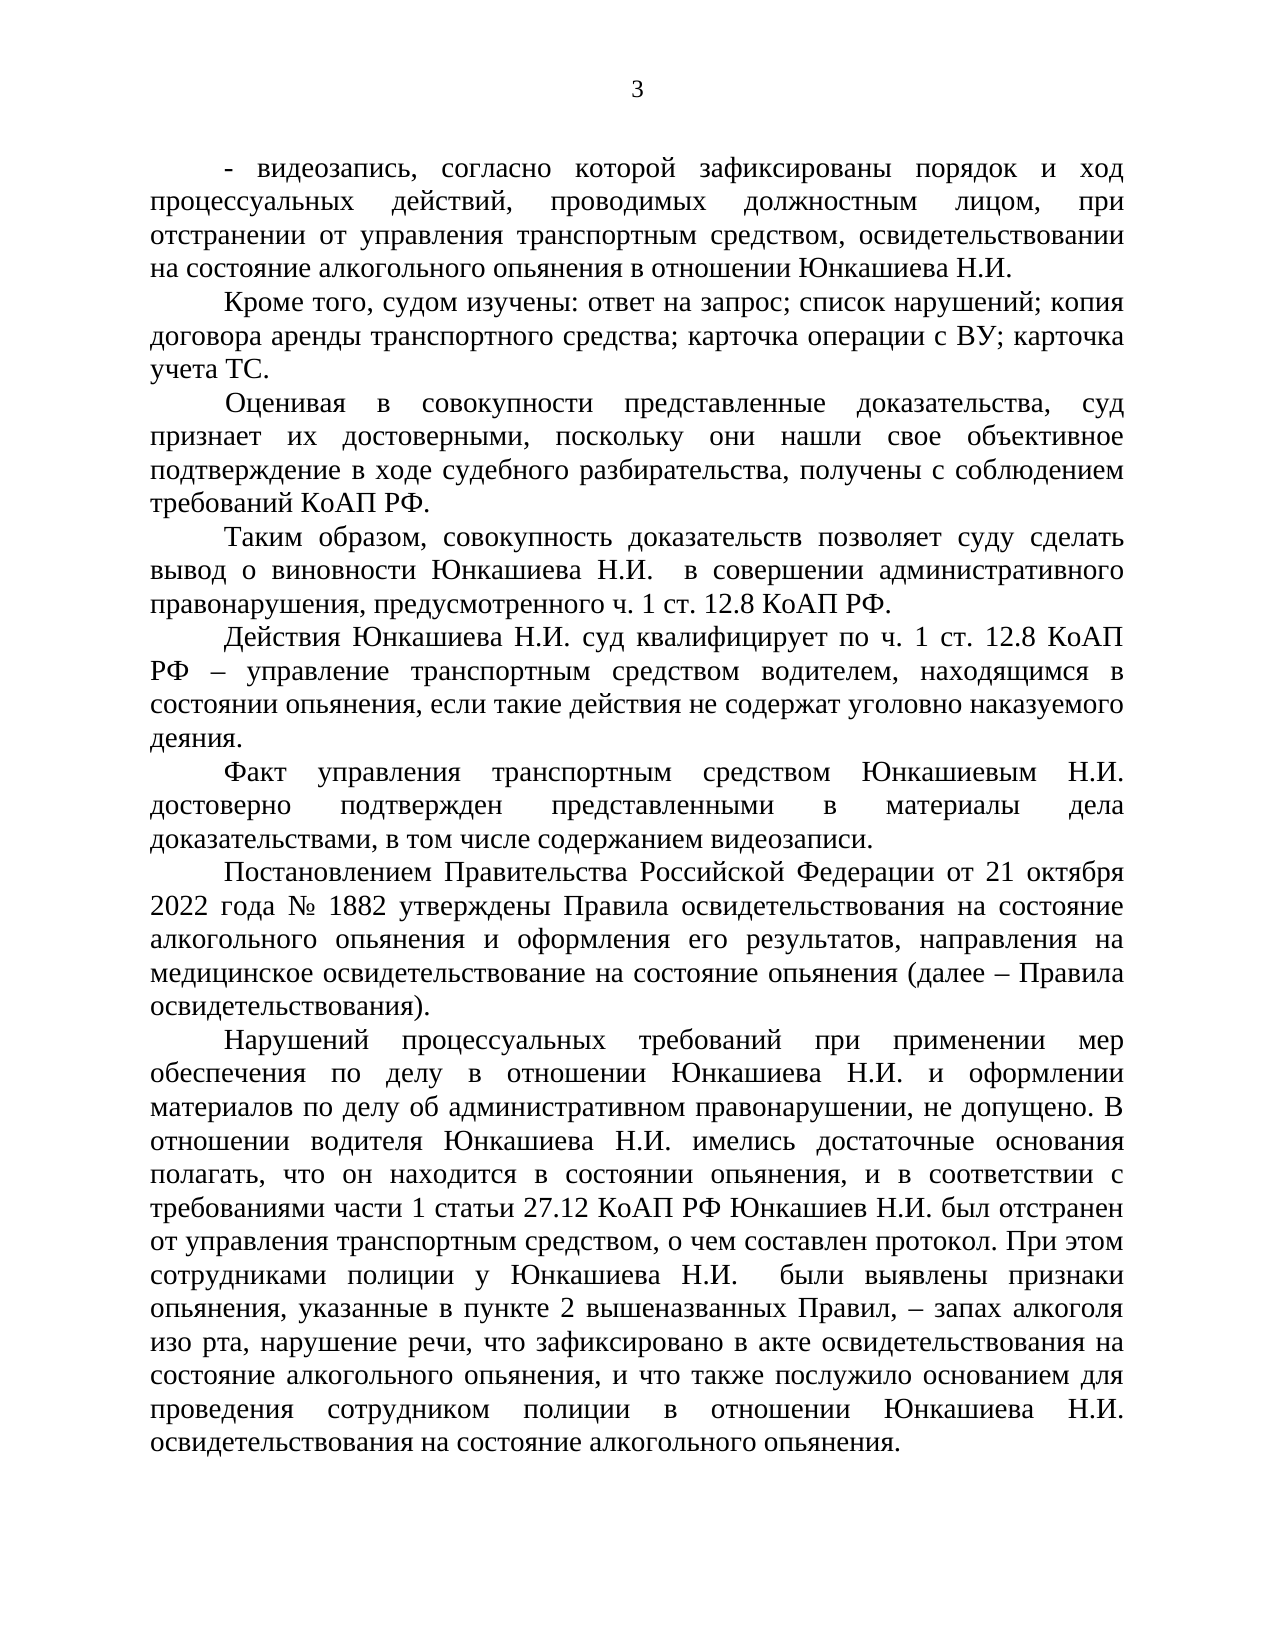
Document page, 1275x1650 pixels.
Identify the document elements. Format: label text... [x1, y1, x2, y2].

text Постановлением Правительства Российской Федерации от 21 октября 2022 года № 1882 утверждены Правила освидетельствования на состояние алкогольного опьянения и оформления его результатов, направления на медицинское освидетельствование на состояние опьянения (далее – Правила освидетельствования). [150, 854, 1125, 1022]
text Действия Юнкашиева Н.И. суд квалифицирует по ч. 1 ст. 12.8 КоАП РФ – управление транспортным средством водителем, находящимся в состоянии опьянения, если такие действия не содержат уголовно наказуемого деяния. [150, 619, 1125, 754]
text Таким образом, совокупность доказательств позволяет суду сделать вывод о виновности Юнкашиева Н.И. в совершении административного правонарушения, предусмотренного ч. 1 ст. 12.8 КоАП РФ. [150, 519, 1125, 619]
text Кроме того, судом изучены: ответ на запрос; список нарушений; копия договора аренды транспортного средства; карточка операции с ВУ; карточка учета ТС. [150, 284, 1125, 385]
text Оценивая в совокупности представленные доказательства, суд признает их достоверными, поскольку они нашли свое объективное подтверждение в ходе судебного разбирательства, получены с соблюдением требований КоАП РФ. [150, 385, 1125, 519]
text - видеозапись, согласно которой зафиксированы порядок и ход процессуальных действий, проводимых должностным лицом, при отстранении от управления транспортным средством, освидетельствовании на состояние алкогольного опьянения в отношении Юнкашиева Н.И. [150, 150, 1125, 284]
text Факт управления транспортным средством Юнкашиевым Н.И. достоверно подтвержден представленными в материалы дела доказательствами, в том числе содержанием видеозаписи. [150, 754, 1125, 854]
text Нарушений процессуальных требований при применении мер обеспечения по делу в отношении Юнкашиева Н.И. и оформлении материалов по делу об административном правонарушении, не допущено. В отношении водителя Юнкашиева Н.И. имелись достаточные основания полагать, что он находится в состоянии опьянения, и в соответствии с требованиями части 1 статьи 27.12 КоАП РФ Юнкашиев Н.И. был отстранен от управления транспортным средством, о чем составлен протокол. При этом сотрудниками полиции у Юнкашиева Н.И. были выявлены признаки опьянения, указанные в пункте 2 вышеназванных Правил, – запах алкоголя изо рта, нарушение речи, что зафиксировано в акте освидетельствования на состояние алкогольного опьянения, и что также послужило основанием для проведения сотрудником полиции в отношении Юнкашиева Н.И. освидетельствования на состояние алкогольного опьянения. [150, 1022, 1125, 1458]
